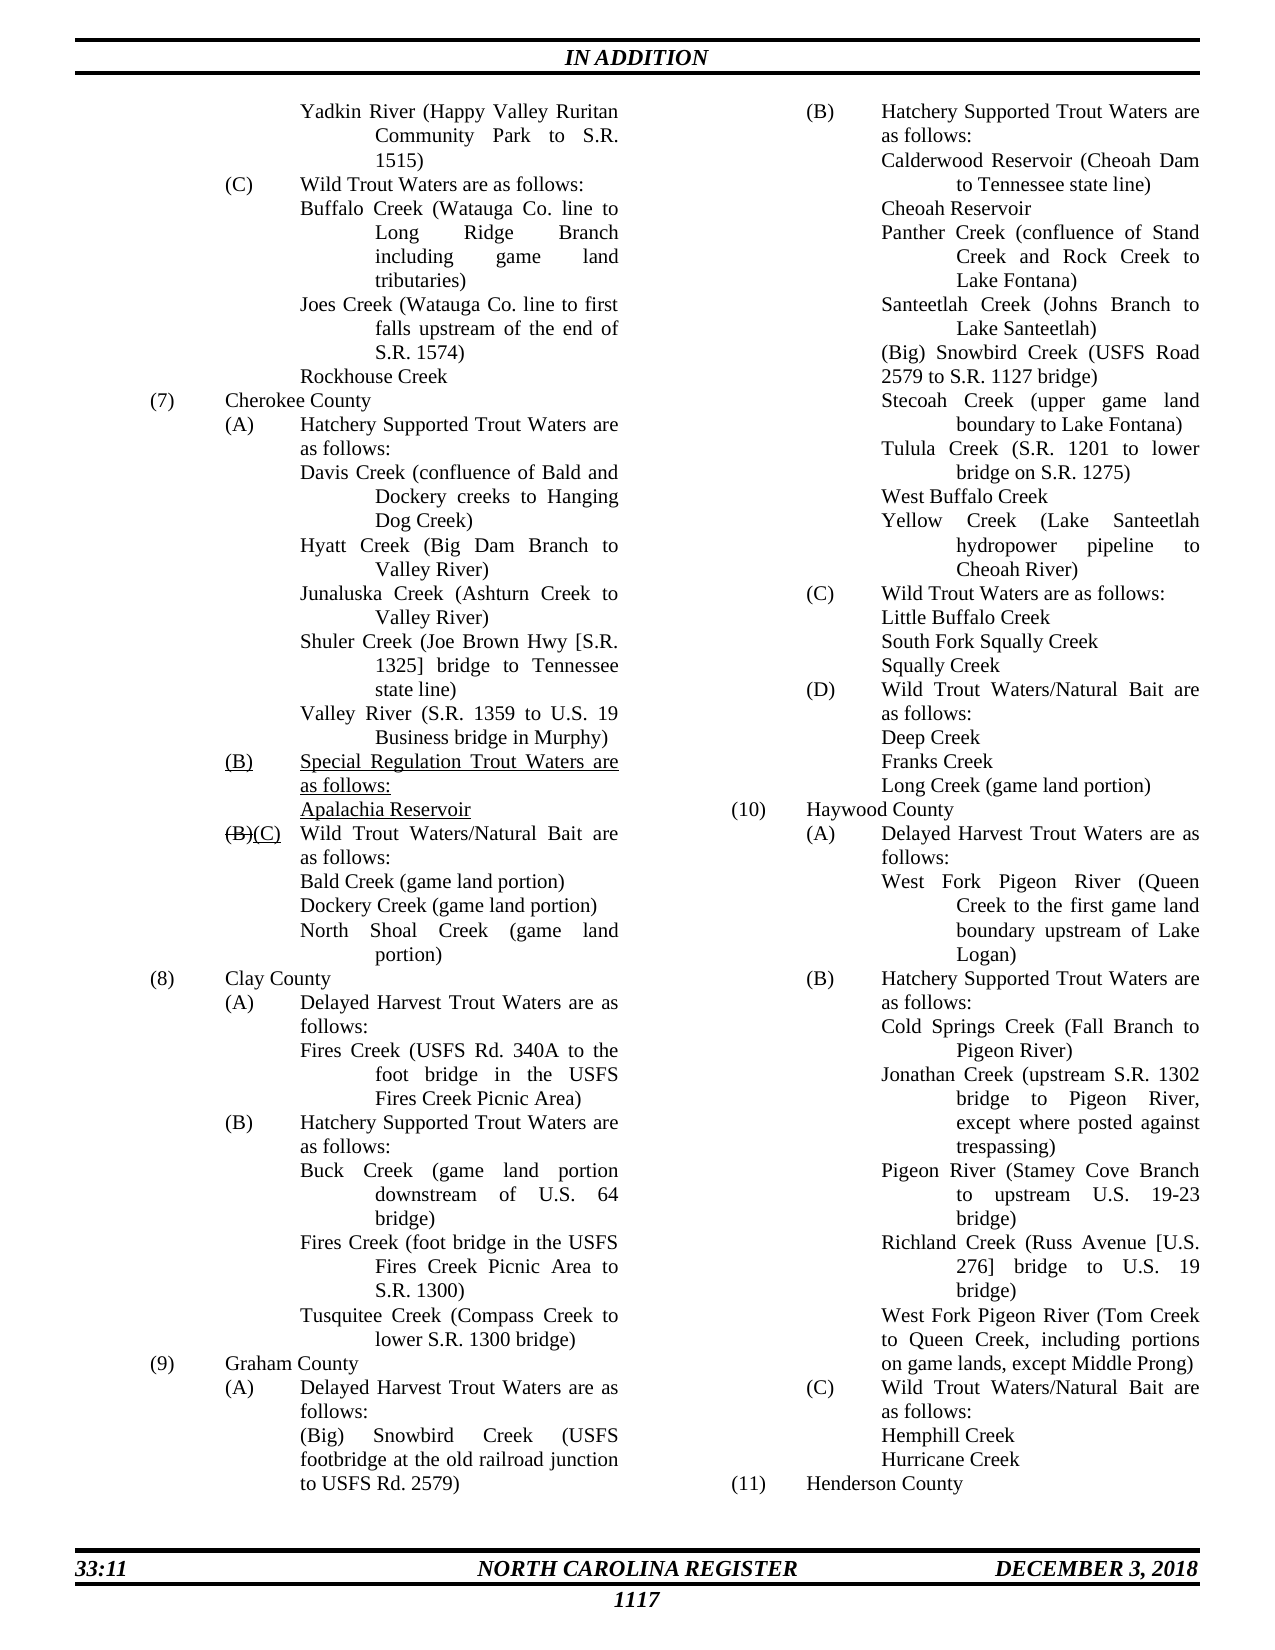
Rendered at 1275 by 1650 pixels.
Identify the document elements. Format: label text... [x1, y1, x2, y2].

text Buffalo Creek (Watauga Co. line to Long Ridge Branch including game land tributaries) [300, 196, 619, 292]
text Junaluska Creek (Ashturn Creek to Valley River) [300, 581, 619, 629]
text (C) Wild Trout Waters are as follows: [806, 581, 1200, 605]
text Yellow Creek (Lake Santeetlah hydropower pipeline to Cheoah River) [881, 508, 1200, 581]
text (Big) Snowbird Creek (USFS footbridge at the old railroad junction to USFS Rd. 2579) [300, 1423, 619, 1495]
text (C) Wild Trout Waters/Natural Bait are as follows: [806, 1375, 1200, 1423]
text Stecoah Creek (upper game land boundary to Lake Fontana) [881, 388, 1200, 436]
text Cold Springs Creek (Fall Branch to Pigeon River) [881, 1014, 1200, 1062]
text Hyatt Creek (Big Dam Branch to Valley River) [300, 532, 619, 581]
text Rockhouse Creek [300, 364, 619, 388]
text (B) Special Regulation Trout Waters are as follows: [225, 749, 619, 797]
text Yadkin River (Happy Valley Ruritan Community Park to S.R. 1515) [300, 99, 619, 172]
text (Big) Snowbird Creek (USFS Road 2579 to S.R. 1127 bridge) [881, 340, 1200, 388]
text Apalachia Reservoir [300, 797, 619, 821]
text (B) Hatchery Supported Trout Waters are as follows: [225, 1110, 619, 1158]
text Calderwood Reservoir (Cheoah Dam to Tennessee state line) [881, 147, 1200, 196]
text (B)(C) Wild Trout Waters/Natural Bait are as follows: [225, 821, 619, 869]
text Panther Creek (confluence of Stand Creek and Rock Creek to Lake Fontana) [881, 220, 1200, 292]
text Santeetlah Creek (Johns Branch to Lake Santeetlah) [881, 292, 1200, 340]
text Deep Creek [881, 725, 1200, 749]
text Valley River (S.R. 1359 to U.S. 19 Business bridge in Murphy) [300, 701, 619, 749]
text (B) Hatchery Supported Trout Waters are as follows: [806, 99, 1200, 147]
text (11) Henderson County [731, 1471, 1200, 1495]
text Franks Creek [881, 749, 1200, 773]
text North Shoal Creek (game land portion) [300, 917, 619, 966]
text (9) Graham County [150, 1351, 619, 1375]
text (10) Haywood County [731, 797, 1200, 821]
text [225, 1375, 619, 1423]
text Tulula Creek (S.R. 1201 to lower bridge on S.R. 1275) [881, 436, 1200, 484]
text West Fork Pigeon River (Queen Creek to the first game land boundary upstream of Lake Logan) [881, 869, 1200, 966]
text Fires Creek (USFS Rd. 340A to the foot bridge in the USFS Fires Creek Picnic Area) [300, 1038, 619, 1110]
text Joes Creek (Watauga Co. line to first falls upstream of the end of S.R. 1574) [300, 292, 619, 364]
text West Buffalo Creek [881, 484, 1200, 508]
text South Fork Squally Creek [881, 629, 1200, 653]
text Buck Creek (game land portion downstream of U.S. 64 bridge) [300, 1158, 619, 1230]
text (D) Wild Trout Waters/Natural Bait are as follows: [806, 677, 1200, 725]
text Fires Creek (foot bridge in the USFS Fires Creek Picnic Area to S.R. 1300) [300, 1230, 619, 1302]
text (8) Clay County [150, 966, 619, 990]
text Richland Creek (Russ Avenue [U.S. 276] bridge to U.S. 19 bridge) [881, 1230, 1200, 1302]
text (A) Hatchery Supported Trout Waters are as follows: [225, 412, 619, 460]
text Long Creek (game land portion) [881, 773, 1200, 797]
text (7) Cherokee County [150, 388, 619, 412]
text (A) Delayed Harvest Trout Waters are as follows: [806, 821, 1200, 869]
text Davis Creek (confluence of Bald and Dockery creeks to Hanging Dog Creek) [300, 460, 619, 532]
text Tusquitee Creek (Compass Creek to lower S.R. 1300 bridge) [300, 1302, 619, 1351]
text Little Buffalo Creek [881, 605, 1200, 629]
text Cheoah Reservoir [881, 196, 1200, 220]
text (C) Wild Trout Waters are as follows: [225, 172, 619, 196]
text (B) Hatchery Supported Trout Waters are as follows: [806, 966, 1200, 1014]
text Bald Creek (game land portion) [300, 869, 619, 893]
text Shuler Creek (Joe Brown Hwy [S.R. 1325] bridge to Tennessee state line) [300, 629, 619, 701]
text Jonathan Creek (upstream S.R. 1302 bridge to Pigeon River, except where posted against trespassing) [881, 1062, 1200, 1158]
text Dockery Creek (game land portion) [300, 893, 619, 917]
text Hemphill Creek [881, 1423, 1200, 1447]
text Hurricane Creek [881, 1447, 1200, 1471]
text Squally Creek [881, 653, 1200, 677]
text Pigeon River (Stamey Cove Branch to upstream U.S. 19-23 bridge) [881, 1158, 1200, 1230]
text (A) Delayed Harvest Trout Waters are as follows: [225, 990, 619, 1038]
text West Fork Pigeon River (Tom Creek to Queen Creek, including portions on game lands, except Middle Prong) [806, 1302, 1200, 1375]
